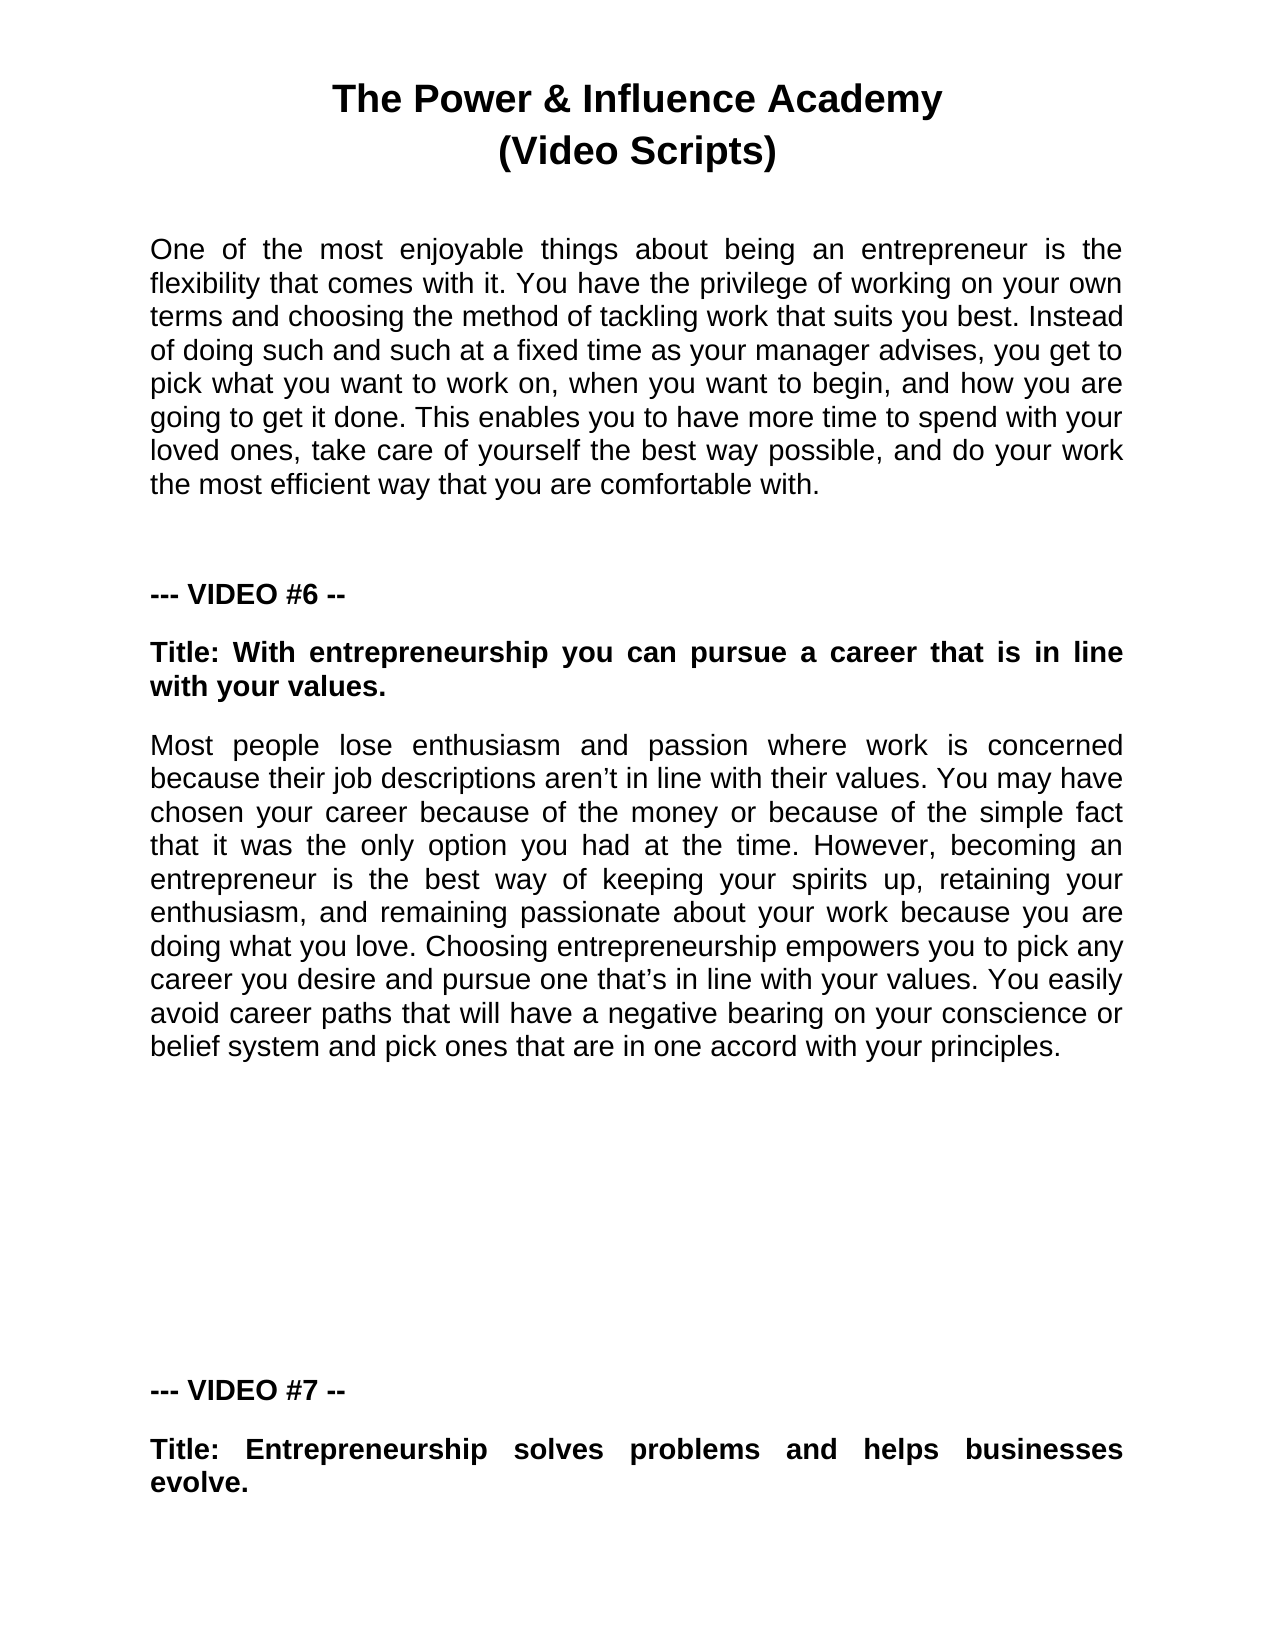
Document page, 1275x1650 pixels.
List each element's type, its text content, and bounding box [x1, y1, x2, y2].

text --- VIDEO #7 -- [150, 1373, 1125, 1407]
text --- VIDEO #6 -- [150, 577, 1125, 610]
text Title: With entrepreneurship you can pursue a career that is in line with your values. [150, 635, 1125, 702]
text One of the most enjoyable things about being an entrepreneur is the flexibility that comes with it. You have the privilege of working on your own terms and choosing the method of tackling work that suits you best. Instead of doing such and such at a fixed time as your manager advises, you get to pick what you want to work on, when you want to begin, and how you are going to get it done. This enables you to have more time to spend with your loved ones, take care of yourself the best way possible, and do your work the most efficient way that you are comfortable with. [150, 232, 1125, 501]
text Most people lose enthusiasm and passion where work is concerned because their job descriptions aren’t in line with their values. You may have chosen your career because of the money or because of the simple fact that it was the only option you had at the time. However, becoming an entrepreneur is the best way of keeping your spirits up, retaining your enthusiasm, and remaining passionate about your work because you are doing what you love. Choosing entrepreneurship empowers you to pick any career you desire and pursue one that’s in line with your values. You easily avoid career paths that will have a negative bearing on your conscience or belief system and pick ones that are in one accord with your principles. [150, 727, 1125, 1063]
text Title: Entrepreneurship solves problems and helps businesses evolve. [150, 1432, 1125, 1499]
